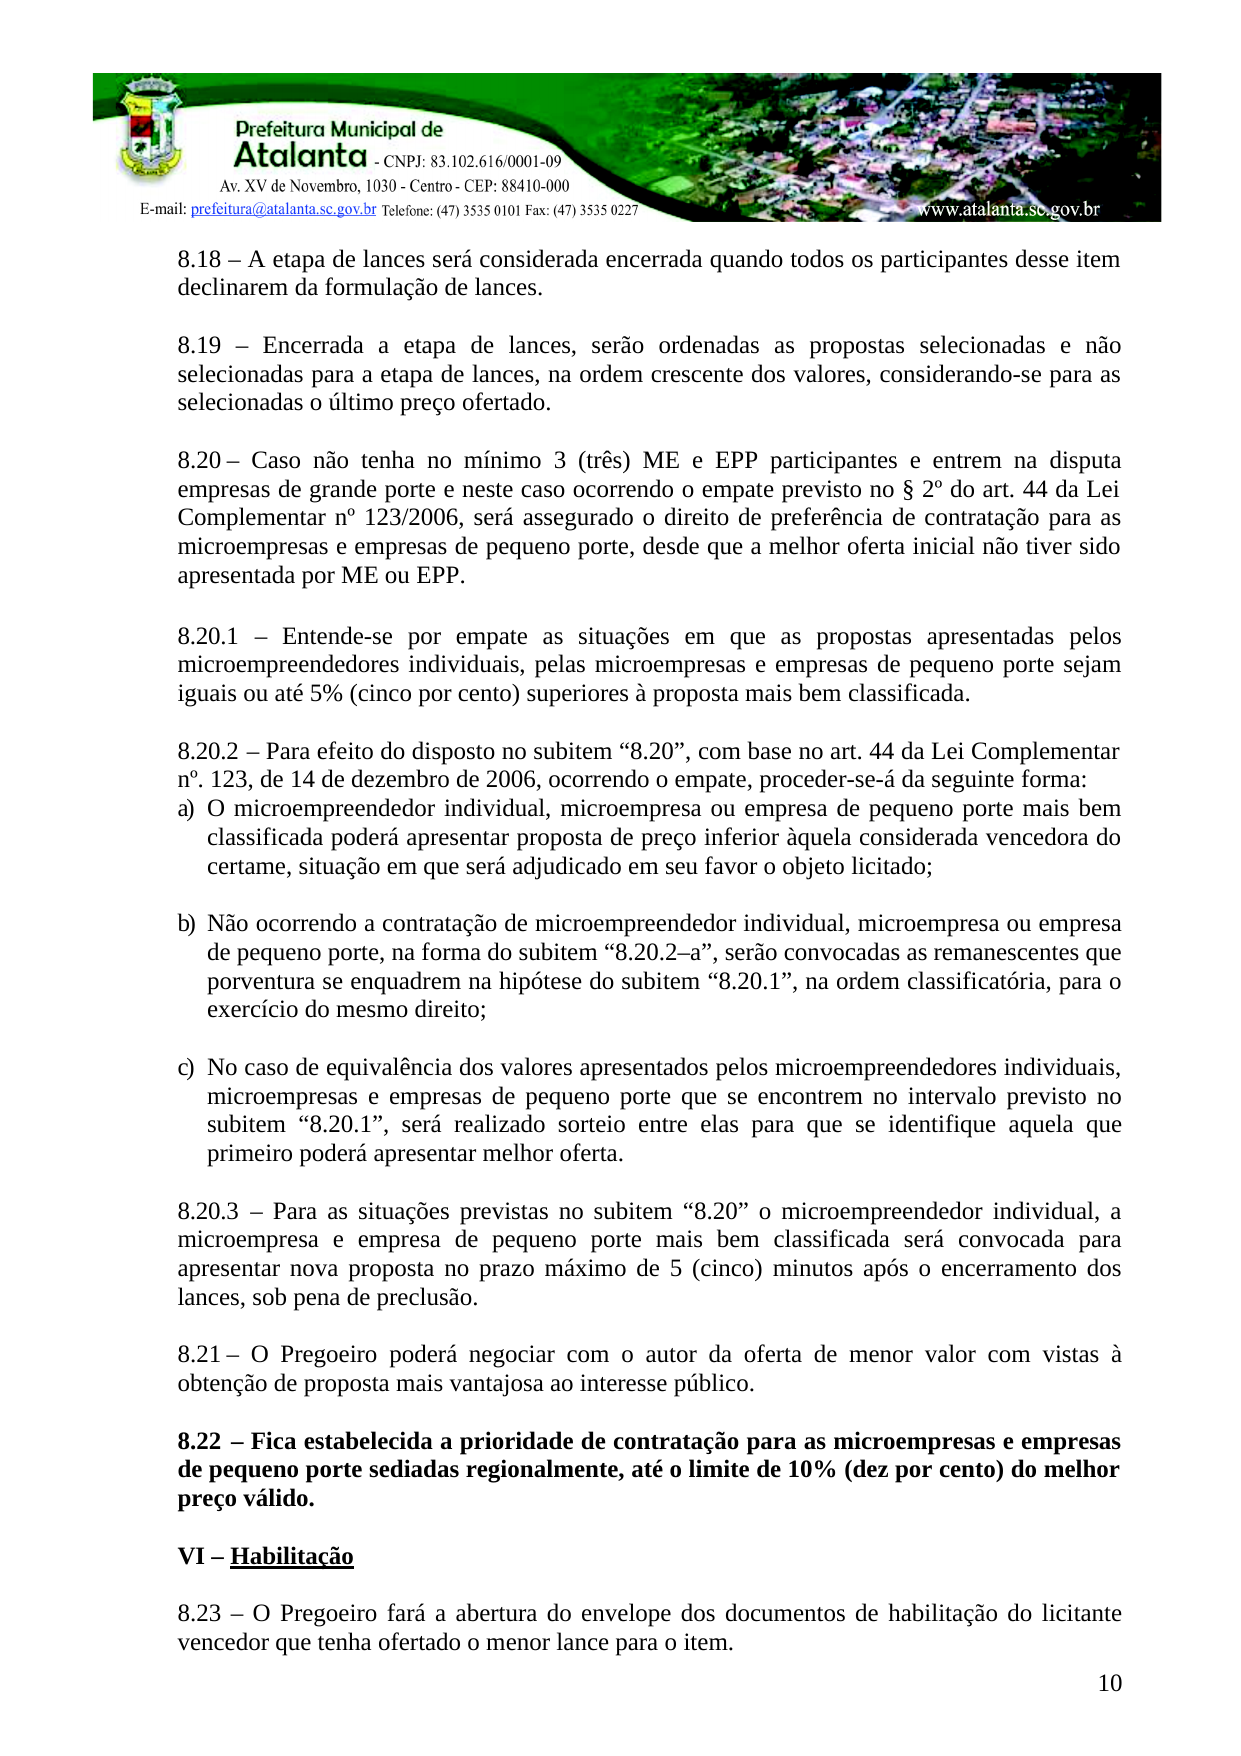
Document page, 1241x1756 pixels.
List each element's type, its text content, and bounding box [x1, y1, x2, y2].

list – O Pregoeiro fará a abertura do envelope dos documentos de habilitação do licitante vencedor que tenha ofertado o menor lance para o item. [177, 1598, 1123, 1656]
list – Encerrada a etapa de lances, serão ordenadas as propostas selecionadas e não selecionadas para a etapa de lances, na ordem crescente dos valores, considerando-se para as selecionadas o último preço ofertado. [177, 330, 1122, 416]
list – Fica estabelecida a prioridade de contratação para as microempresas e empresas de pequeno porte sediadas regionalmente, até o limite de 10% (dez por cento) do melhor preço válido. [177, 1426, 1122, 1512]
list – A etapa de lances será considerada encerrada quando todos os participantes desse item declinarem da formulação de lances. [177, 244, 1122, 301]
list – O Pregoeiro poderá negociar com o autor da oferta de menor valor com vistas à obtenção de proposta mais vantajosa ao interesse público. [177, 1339, 1122, 1397]
subtitle VI – Habilitação [177, 1541, 1134, 1570]
list – Para as situações previstas no subitem “8.20” o microempreendedor individual, a microempresa e empresa de pequeno porte mais bem classificada será convocada para apresentar nova proposta no prazo máximo de 5 (cinco) minutos após o encerramento dos lances, sob pena de preclusão. [177, 1196, 1123, 1311]
list – Entende-se por empate as situações em que as propostas apresentadas pelos microempreendedores individuais, pelas microempresas e empresas de pequeno porte sejam iguais ou até 5% (cinco por cento) superiores à proposta mais bem classificada. [177, 621, 1123, 707]
list – Para efeito do disposto no subitem “8.20”, com base no art. 44 da Lei Complementar nº. 123, de 14 de dezembro de 2006, ocorrendo o empate, proceder-se-á da seguinte forma: [177, 736, 1122, 793]
list – Caso não tenha no mínimo 3 (três) ME e EPP participantes e entrem na disputa empresas de grande porte e neste caso ocorrendo o empate previsto no § 2º do art. 44 da Lei Complementar nº 123/2006, será assegurado o direito de preferência de contratação para as microempresas e empresas de pequeno porte, desde que a melhor oferta inicial não tiver sido apresentada por ME ou EPP. [177, 445, 1122, 589]
picture [92, 73, 1162, 222]
list O microempreendedor individual, microempresa ou empresa de pequeno porte mais bem classificada poderá apresentar proposta de preço inferior àquela considerada vencedora do certame, situação em que será adjudicado em seu favor o objeto licitado; [177, 793, 1122, 879]
list No caso de equivalência dos valores apresentados pelos microempreendedores individuais, microempresas e empresas de pequeno porte que se encontrem no intervalo previsto no subitem “8.20.1”, será realizado sorteio entre elas para que se identifique aquela que primeiro poderá apresentar melhor oferta. [177, 1052, 1122, 1167]
list Não ocorrendo a contratação de microempreendedor individual, microempresa ou empresa de pequeno porte, na forma do subitem “8.20.2–a”, serão convocadas as remanescentes que porventura se enquadrem na hipótese do subitem “8.20.1”, na ordem classificatória, para o exercício do mesmo direito; [177, 908, 1122, 1023]
